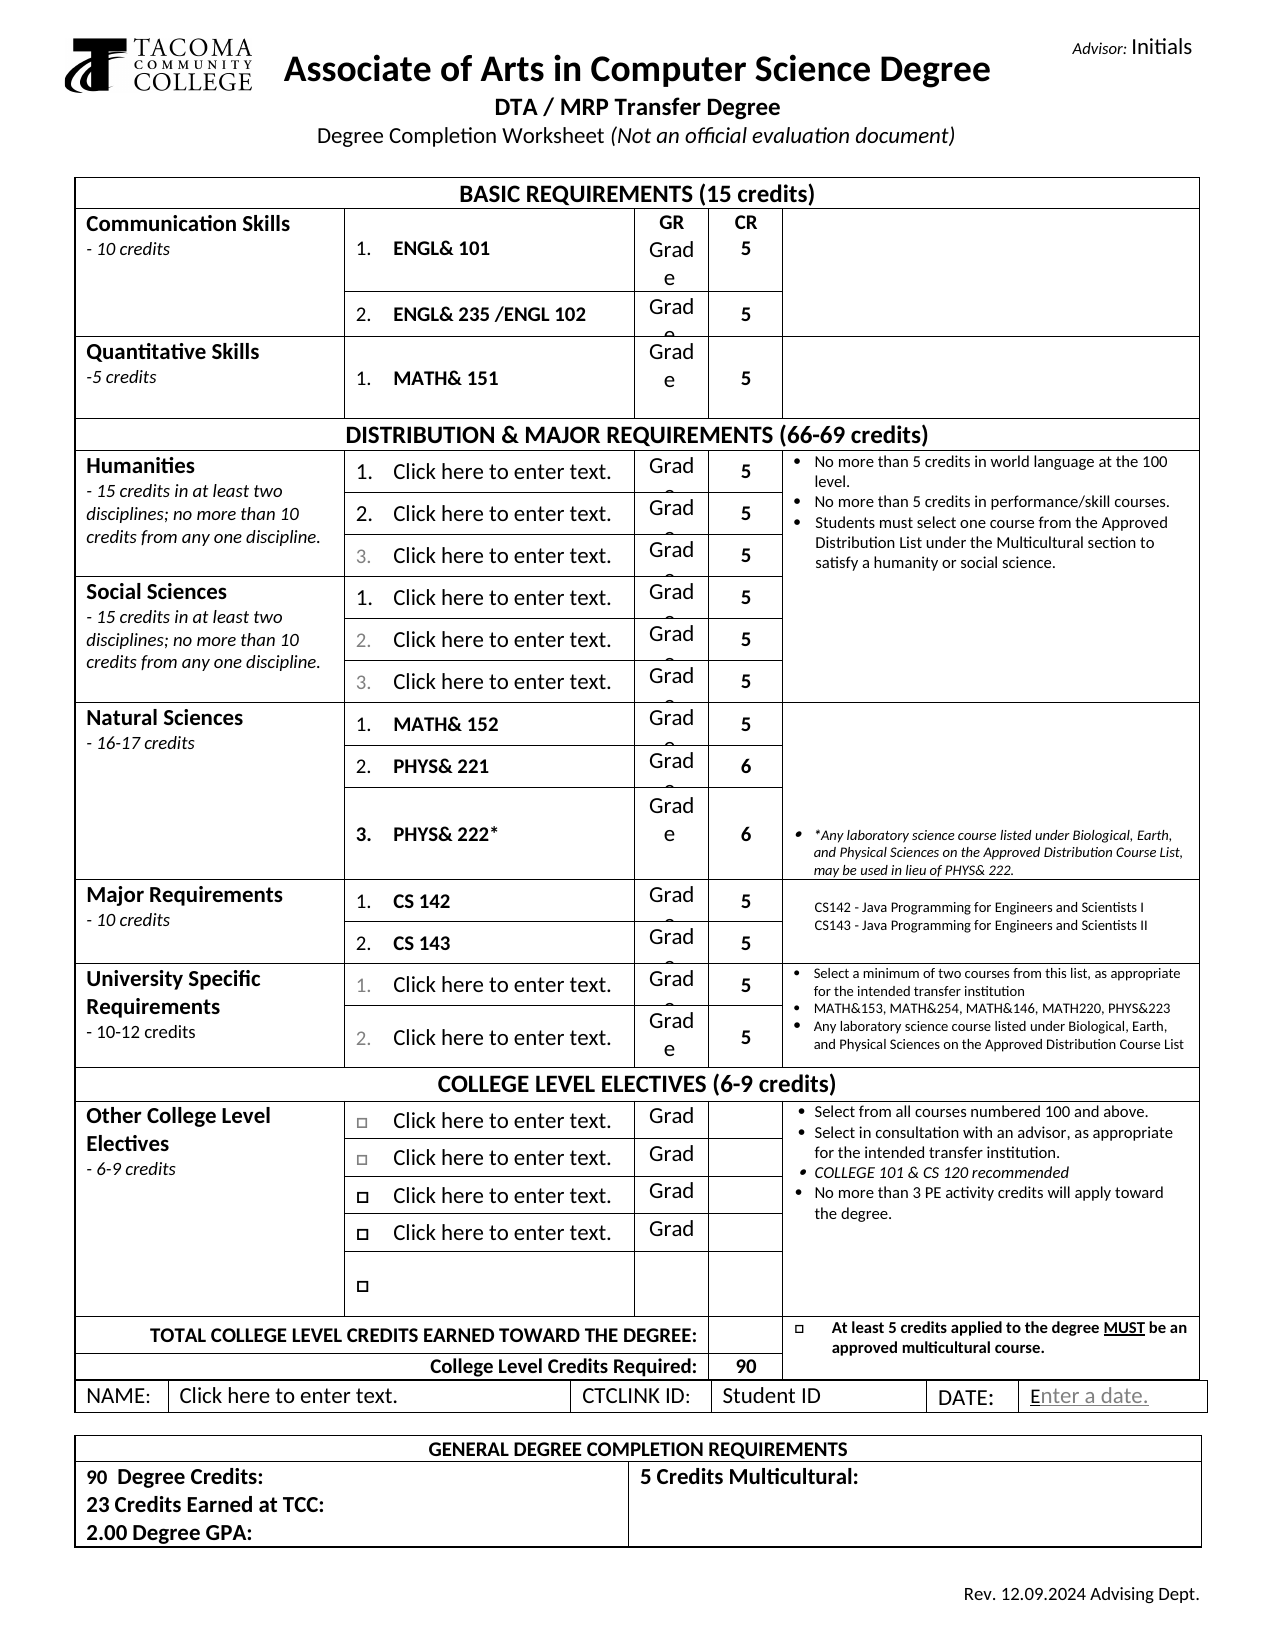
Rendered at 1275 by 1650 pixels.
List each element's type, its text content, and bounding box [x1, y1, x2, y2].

table_cell Select from all courses numbered 100 and above. Select in consultation with an advisor, as appropriate for the intended transfer institution. COLLEGE 101 & CS 120 recommended No more than 3 PE activity credits will apply toward the degree. [783, 1102, 1199, 1316]
table_cell GR [635, 209, 708, 291]
table_cell 5 [709, 703, 782, 745]
table_cell [635, 292, 708, 336]
table_cell [635, 493, 708, 534]
picture [64, 38, 252, 93]
table_cell [635, 661, 708, 702]
table_cell [635, 619, 708, 660]
table_cell [635, 746, 708, 787]
table_header DATE: [927, 1381, 1018, 1412]
table_cell [709, 1102, 782, 1138]
table_cell [635, 535, 708, 576]
table_cell CS 143 [345, 922, 634, 963]
table_cell PHYS& 221 [345, 746, 634, 787]
table_header NAME: [76, 1381, 168, 1412]
table_cell [345, 535, 634, 576]
table_header BASIC REQUIREMENTS (15 credits) [76, 178, 1199, 208]
table_cell 5 [709, 922, 782, 963]
table_cell Communication Skills - 10 credits [76, 209, 344, 336]
table_cell 5 [709, 619, 782, 660]
table_header CTCLINK ID: [571, 1381, 711, 1412]
table_cell [635, 703, 708, 745]
table_cell Humanities - 15 credits in at least two disciplines; no more than 10 credits from any one discipline. [76, 451, 344, 576]
table_cell [345, 1177, 634, 1213]
table_cell CR 5 [709, 209, 782, 291]
table_cell *Any laboratory science course listed under Biological, Earth, and Physical Sciences on the Approved Distribution Course List, may be used in lieu of PHYS& 222. [783, 703, 1199, 879]
table_cell COLLEGE LEVEL ELECTIVES (6-9 credits) [76, 1068, 1199, 1101]
table_cell [345, 451, 634, 492]
table_cell 90 [709, 1354, 782, 1379]
table_cell Social Sciences - 15 credits in at least two disciplines; no more than 10 credits from any one discipline. [76, 577, 344, 702]
table_cell 5 [709, 964, 782, 1005]
table_cell Other College Level Electives - 6-9 credits [76, 1102, 344, 1316]
table_cell DISTRIBUTION & MAJOR REQUIREMENTS (66-69 credits) [76, 419, 1199, 450]
table_cell 5 Credits Multicultural: [629, 1462, 1201, 1546]
table_cell 5 [709, 880, 782, 921]
table_cell [345, 1139, 634, 1176]
table_cell 90 Degree Credits: 23 Credits Earned at TCC: 2.00 Degree GPA: [76, 1462, 628, 1546]
table_cell [635, 337, 708, 418]
table_cell 6 [709, 746, 782, 787]
table_cell CS142 - Java Programming for Engineers and Scientists I CS143 - Java Programming for Engineers and Scientists II [783, 880, 1199, 963]
table_cell 5 [709, 661, 782, 702]
table_cell [635, 1177, 708, 1213]
table_cell [635, 1006, 708, 1067]
table_cell Major Requirements - 10 credits [76, 880, 344, 963]
table_cell [635, 577, 708, 618]
table_header [712, 1381, 926, 1412]
table_cell No more than 5 credits in world language at the 100 level. No more than 5 credits in performance/skill courses. Students must select one course from the Approved Distribution List under the Multicultural section to satisfy a humanity or social science. [783, 451, 1199, 702]
table_cell [345, 661, 634, 702]
table_header GENERAL DEGREE COMPLETION REQUIREMENTS [76, 1436, 1201, 1461]
table_cell TOTAL COLLEGE LEVEL CREDITS EARNED TOWARD THE DEGREE: [76, 1317, 708, 1352]
table_cell [345, 1252, 634, 1316]
table_cell [709, 1252, 782, 1316]
table_cell PHYS& 222* [345, 788, 634, 879]
table_cell Natural Sciences - 16-17 credits [76, 703, 344, 879]
table_cell [345, 1214, 634, 1251]
table_cell College Level Credits Required: [76, 1354, 708, 1379]
table_cell [709, 1139, 782, 1176]
table_cell [345, 577, 634, 618]
table_cell Quantitative Skills -5 credits [76, 337, 344, 418]
table_cell 5 [709, 337, 782, 418]
table_cell [345, 1102, 634, 1138]
table_cell [709, 1317, 782, 1352]
table_cell ENGL& 101 [345, 209, 634, 291]
table_cell [345, 1006, 634, 1067]
table_cell 5 [709, 451, 782, 492]
table_cell [635, 880, 708, 921]
table_cell 5 [709, 292, 782, 336]
table_cell [635, 1252, 708, 1316]
table_cell [635, 451, 708, 492]
table_cell [709, 1214, 782, 1251]
table_cell [635, 788, 708, 879]
table_cell ENGL& 235 /ENGL 102 [345, 292, 634, 336]
table_cell 6 [709, 788, 782, 879]
table_cell [345, 493, 634, 534]
table_cell At least 5 credits applied to the degree MUST be an approved multicultural course. [783, 1317, 1199, 1379]
table_cell [635, 1214, 708, 1251]
table_cell [783, 337, 1199, 418]
table_cell MATH& 151 [345, 337, 634, 418]
table_cell 5 [709, 577, 782, 618]
table_cell [635, 922, 708, 963]
table_cell CS 142 [345, 880, 634, 921]
table_cell Select a minimum of two courses from this list, as appropriate for the intended transfer institution MATH&153, MATH&254, MATH&146, MATH220, PHYS&223 Any laboratory science course listed under Biological, Earth, and Physical Sciences on the Approved Distribution Course List [783, 964, 1199, 1067]
table_cell [709, 1177, 782, 1213]
table_cell 5 [709, 1006, 782, 1067]
table_cell 5 [709, 535, 782, 576]
table_header [1019, 1381, 1207, 1412]
table_cell [635, 1139, 708, 1176]
table_cell [783, 209, 1199, 336]
table_cell University Specific Requirements - 10-12 credits [76, 964, 344, 1067]
table_cell [345, 619, 634, 660]
table_cell MATH& 152 [345, 703, 634, 745]
table_cell [635, 964, 708, 1005]
table_cell [635, 1102, 708, 1138]
table_cell 5 [709, 493, 782, 534]
table_cell [345, 964, 634, 1005]
